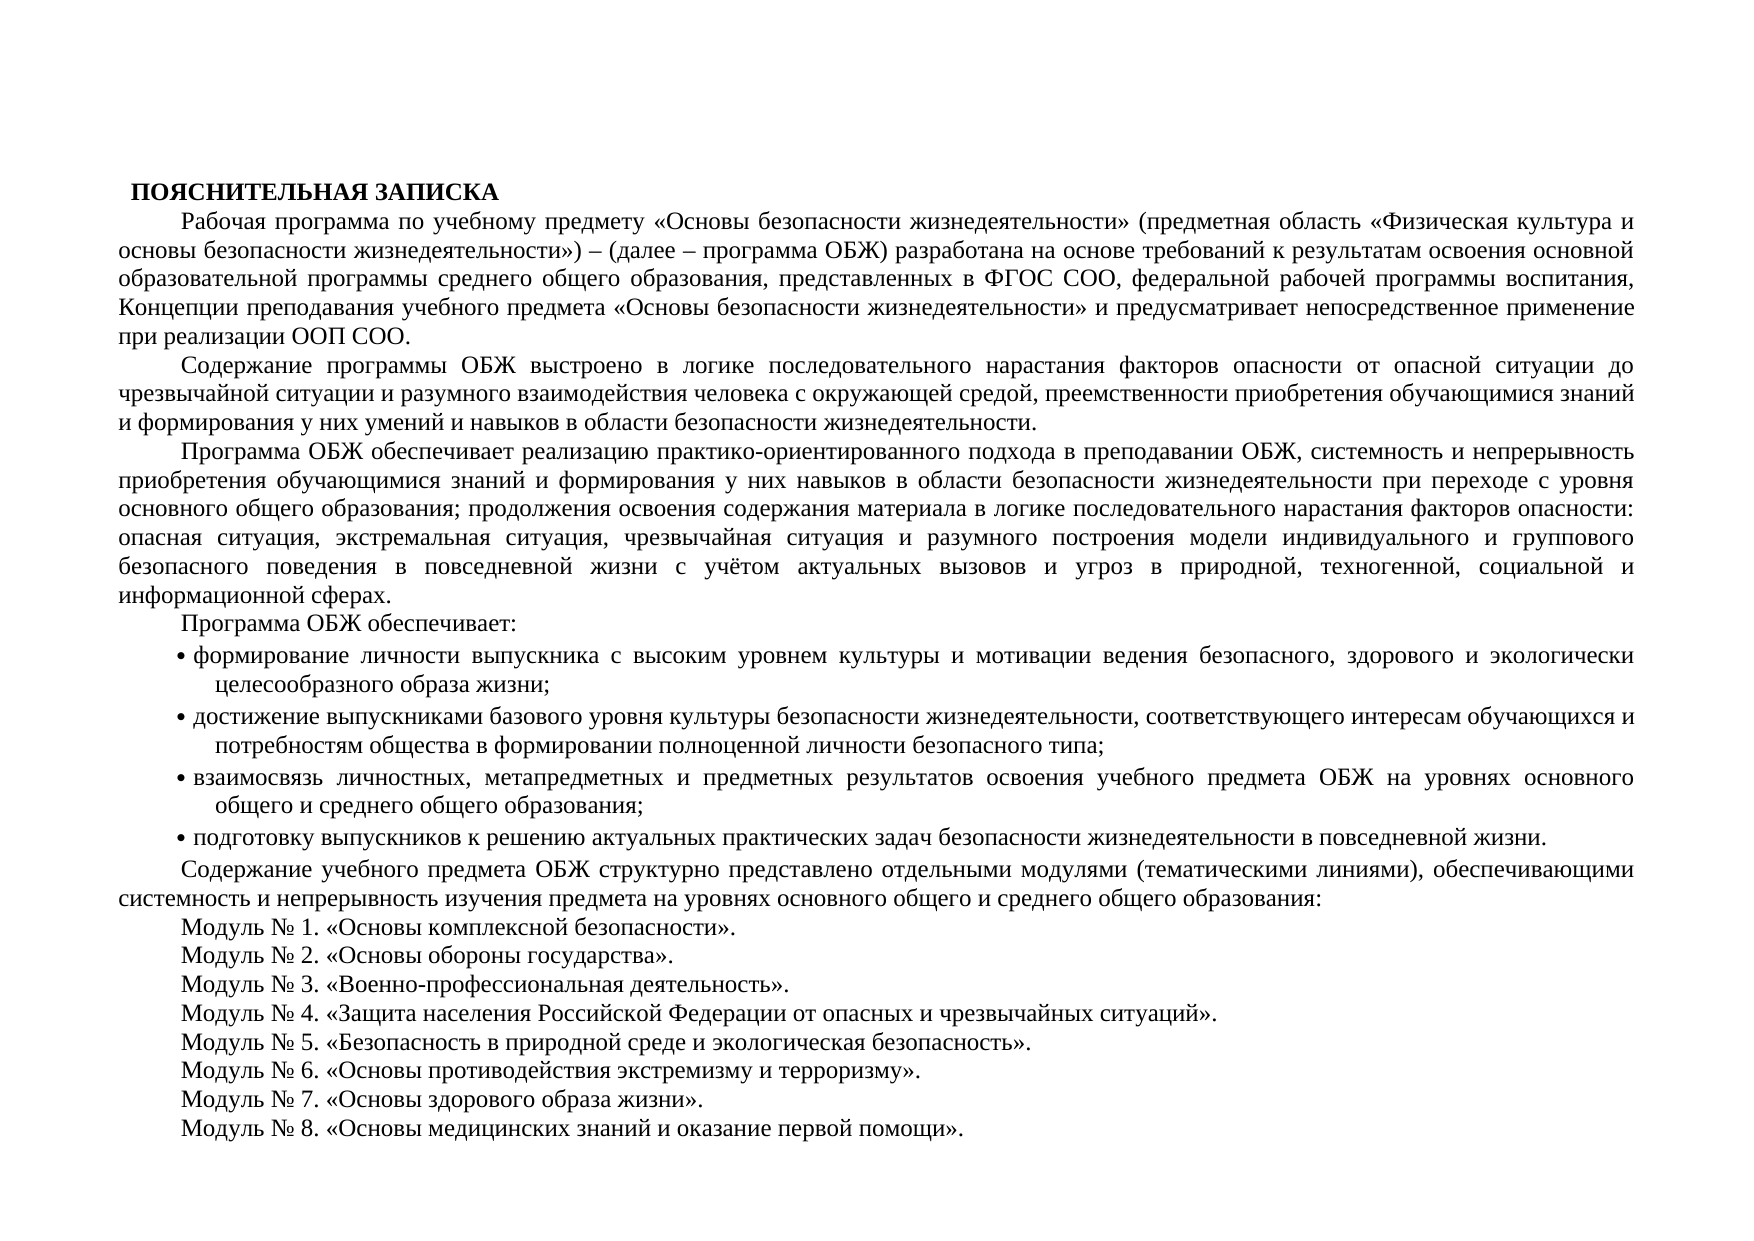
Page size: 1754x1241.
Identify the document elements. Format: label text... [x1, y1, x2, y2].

text Содержание программы ОБЖ выстроено в логике последовательного нарастания факторов опасности от опасной ситуации до чрезвычайной ситуации и разумного взаимодействия человека с окружающей средой, преемственности приобретения обучающимися знаний и формирования у них умений и навыков в области безопасности жизнедеятельности. [118, 350, 1636, 436]
list достижение выпускниками базового уровня культуры безопасности жизнедеятельности, соответствующего интересам обучающихся и потребностям общества в формировании полноценной личности безопасного типа; [177, 701, 1636, 758]
text ПОЯСНИТЕЛЬНАЯ ЗАПИСКА [131, 177, 1636, 206]
text Модуль № 8. «Основы медицинских знаний и оказание первой помощи». [118, 1113, 1636, 1142]
text Модуль № 5. «Безопасность в природной среде и экологическая безопасность». [118, 1027, 1636, 1055]
list подготовку выпускников к решению актуальных практических задач безопасности жизнедеятельности в повседневной жизни. [177, 822, 1636, 851]
text Программа ОБЖ обеспечивает реализацию практико-ориентированного подхода в преподавании ОБЖ, системность и непрерывность приобретения обучающимися знаний и формирования у них навыков в области безопасности жизнедеятельности при переходе с уровня основного общего образования; продолжения освоения содержания материала в логике последовательного нарастания факторов опасности: опасная ситуация, экстремальная ситуация, чрезвычайная ситуация и разумного построения модели индивидуального и группового безопасного поведения в повседневной жизни с учётом актуальных вызовов и угроз в природной, техногенной, социальной и информационной сферах. [118, 436, 1636, 608]
text Модуль № 6. «Основы противодействия экстремизму и терроризму». [118, 1055, 1636, 1084]
list формирование личности выпускника с высоким уровнем культуры и мотивации ведения безопасного, здорового и экологически целесообразного образа жизни; [177, 640, 1636, 698]
text Модуль № 3. «Военно-профессиональная деятельность». [118, 969, 1636, 998]
text Содержание учебного предмета ОБЖ структурно представлено отдельными модулями (тематическими линиями), обеспечивающими системность и непрерывность изучения предмета на уровнях основного общего и среднего общего образования: [118, 854, 1636, 912]
text Модуль № 7. «Основы здорового образа жизни». [118, 1084, 1636, 1113]
text Программа ОБЖ обеспечивает: [118, 608, 1636, 637]
text Модуль № 4. «Защита населения Российской Федерации от опасных и чрезвычайных ситуаций». [118, 998, 1636, 1027]
text Рабочая программа по учебному предмету «Основы безопасности жизнедеятельности» (предметная область «Физическая культура и основы безопасности жизнедеятельности») – (далее – программа ОБЖ) разработана на основе требований к результатам освоения основной образовательной программы среднего общего образования, представленных в ФГОС СОО, федеральной рабочей программы воспитания, Концепции преподавания учебного предмета «Основы безопасности жизнедеятельности» и предусматривает непосредственное применение при реализации ООП СОО. [118, 206, 1636, 350]
text Модуль № 2. «Основы обороны государства». [118, 940, 1636, 969]
list взаимосвязь личностных, метапредметных и предметных результатов освоения учебного предмета ОБЖ на уровнях основного общего и среднего общего образования; [177, 762, 1636, 819]
text Модуль № 1. «Основы комплексной безопасности». [118, 912, 1636, 940]
